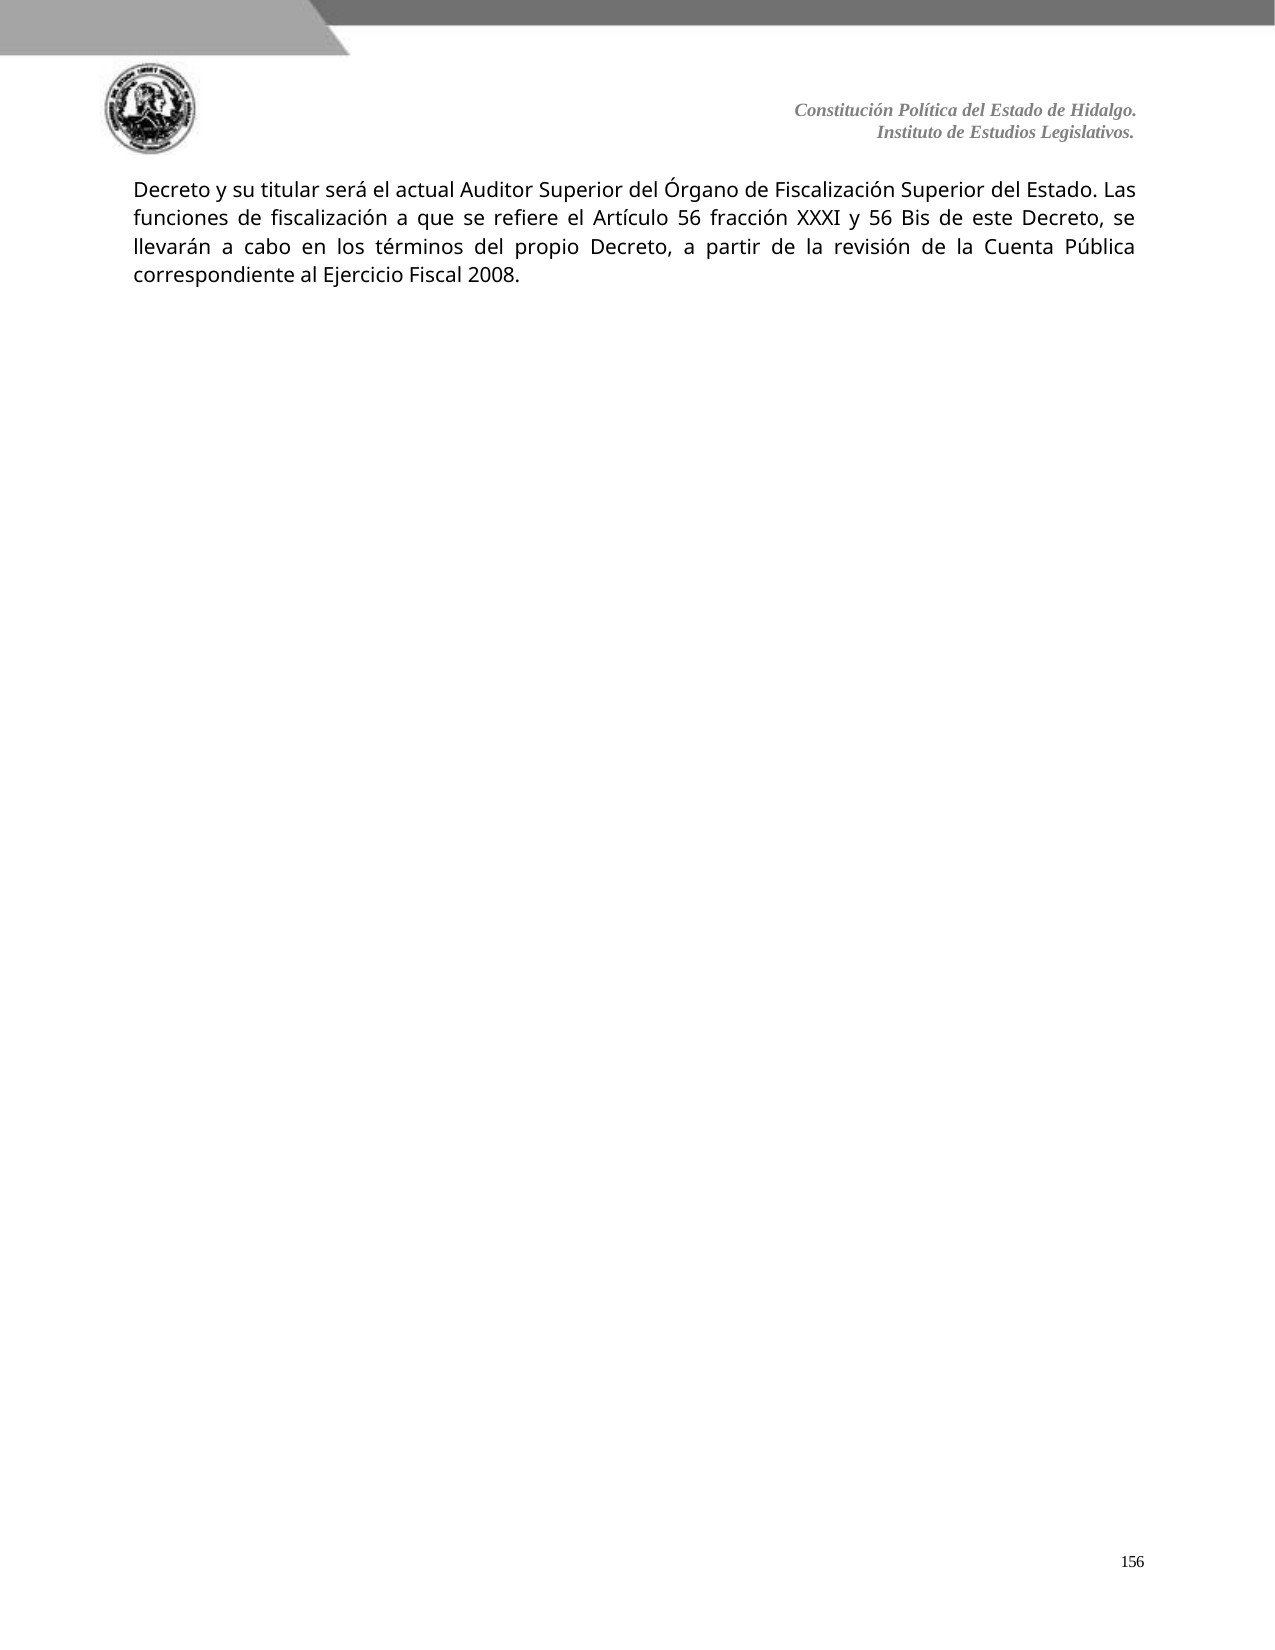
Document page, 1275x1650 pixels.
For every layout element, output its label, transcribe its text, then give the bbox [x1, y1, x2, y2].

picture [0, 0, 1275, 155]
